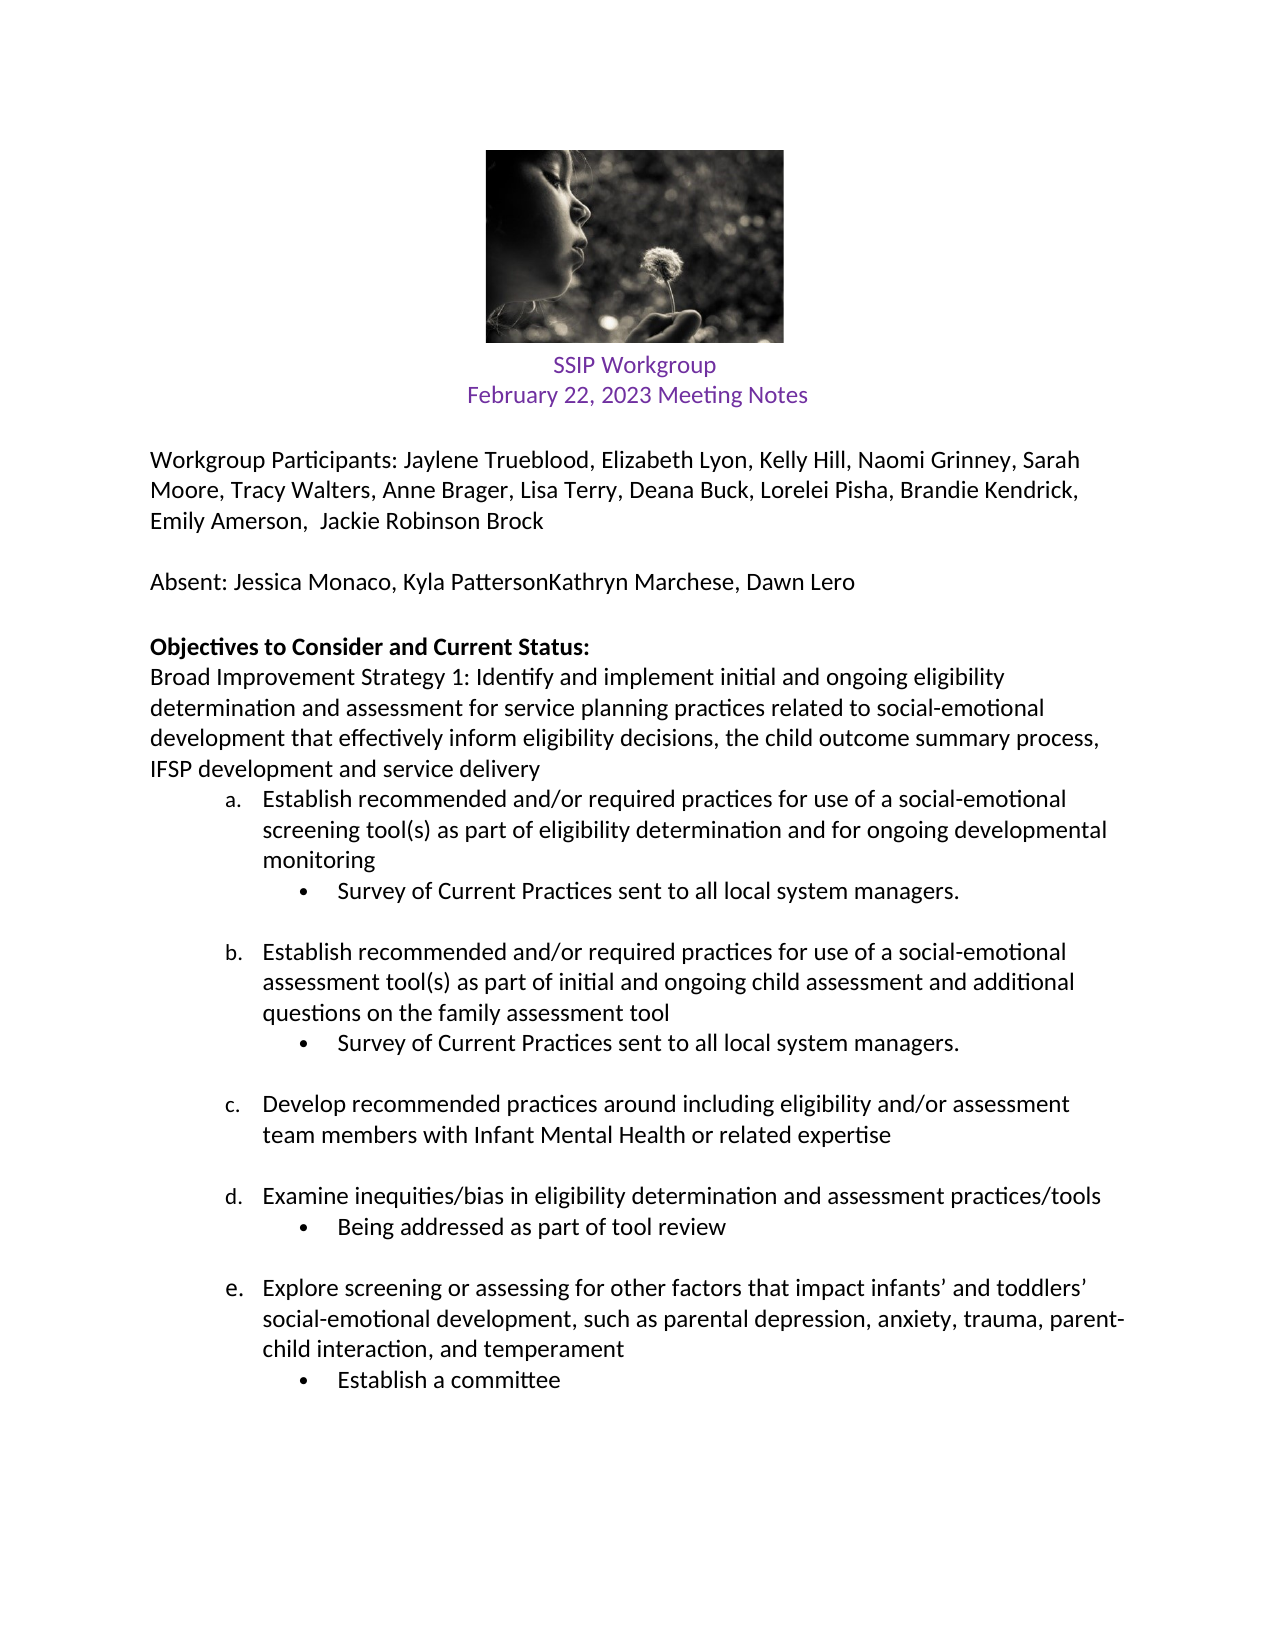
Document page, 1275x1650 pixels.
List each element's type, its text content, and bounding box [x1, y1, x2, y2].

list Develop recommended practices around including eligibility and/or assessment team members with Infant Mental Health or related expertise [225, 1088, 1125, 1149]
text Absent: Jessica Monaco, Kyla PattersonKathryn Marchese, Dawn Lero [150, 566, 1125, 597]
text Workgroup Participants: Jaylene Trueblood, Elizabeth Lyon, Kelly Hill, Naomi Grinney, Sarah Moore, Tracy Walters, Anne Brager, Lisa Terry, Deana Buck, Lorelei Pisha, Brandie Kendrick, Emily Amerson, Jackie Robinson Brock [150, 444, 1125, 536]
list Survey of Current Practices sent to all local system managers. [300, 875, 1125, 905]
list Examine inequities/bias in eligibility determination and assessment practices/tools [225, 1180, 1125, 1211]
list Establish recommended and/or required practices for use of a social-emotional assessment tool(s) as part of initial and ongoing child assessment and additional questions on the family assessment tool [225, 936, 1125, 1027]
text February 22, 2023 Meeting Notes [150, 379, 1125, 410]
picture [485, 150, 784, 343]
list Establish recommended and/or required practices for use of a social-emotional screening tool(s) as part of eligibility determination and for ongoing developmental monitoring [225, 783, 1125, 875]
list Explore screening or assessing for other factors that impact infants’ and toddlers’ social-emotional development, such as parental depression, anxiety, trauma, parent-child interaction, and temperament [225, 1272, 1125, 1364]
text Objectives to Consider and Current Status: [150, 631, 1125, 661]
text Broad Improvement Strategy 1: Identify and implement initial and ongoing eligibility determination and assessment for service planning practices related to social-emotional development that effectively inform eligibility decisions, the child outcome summary process, IFSP development and service delivery [150, 661, 1125, 783]
list Survey of Current Practices sent to all local system managers. [300, 1027, 1125, 1058]
list Establish a committee [300, 1364, 1125, 1394]
text SSIP Workgroup [150, 349, 1125, 379]
list Being addressed as part of tool review [300, 1211, 1125, 1241]
